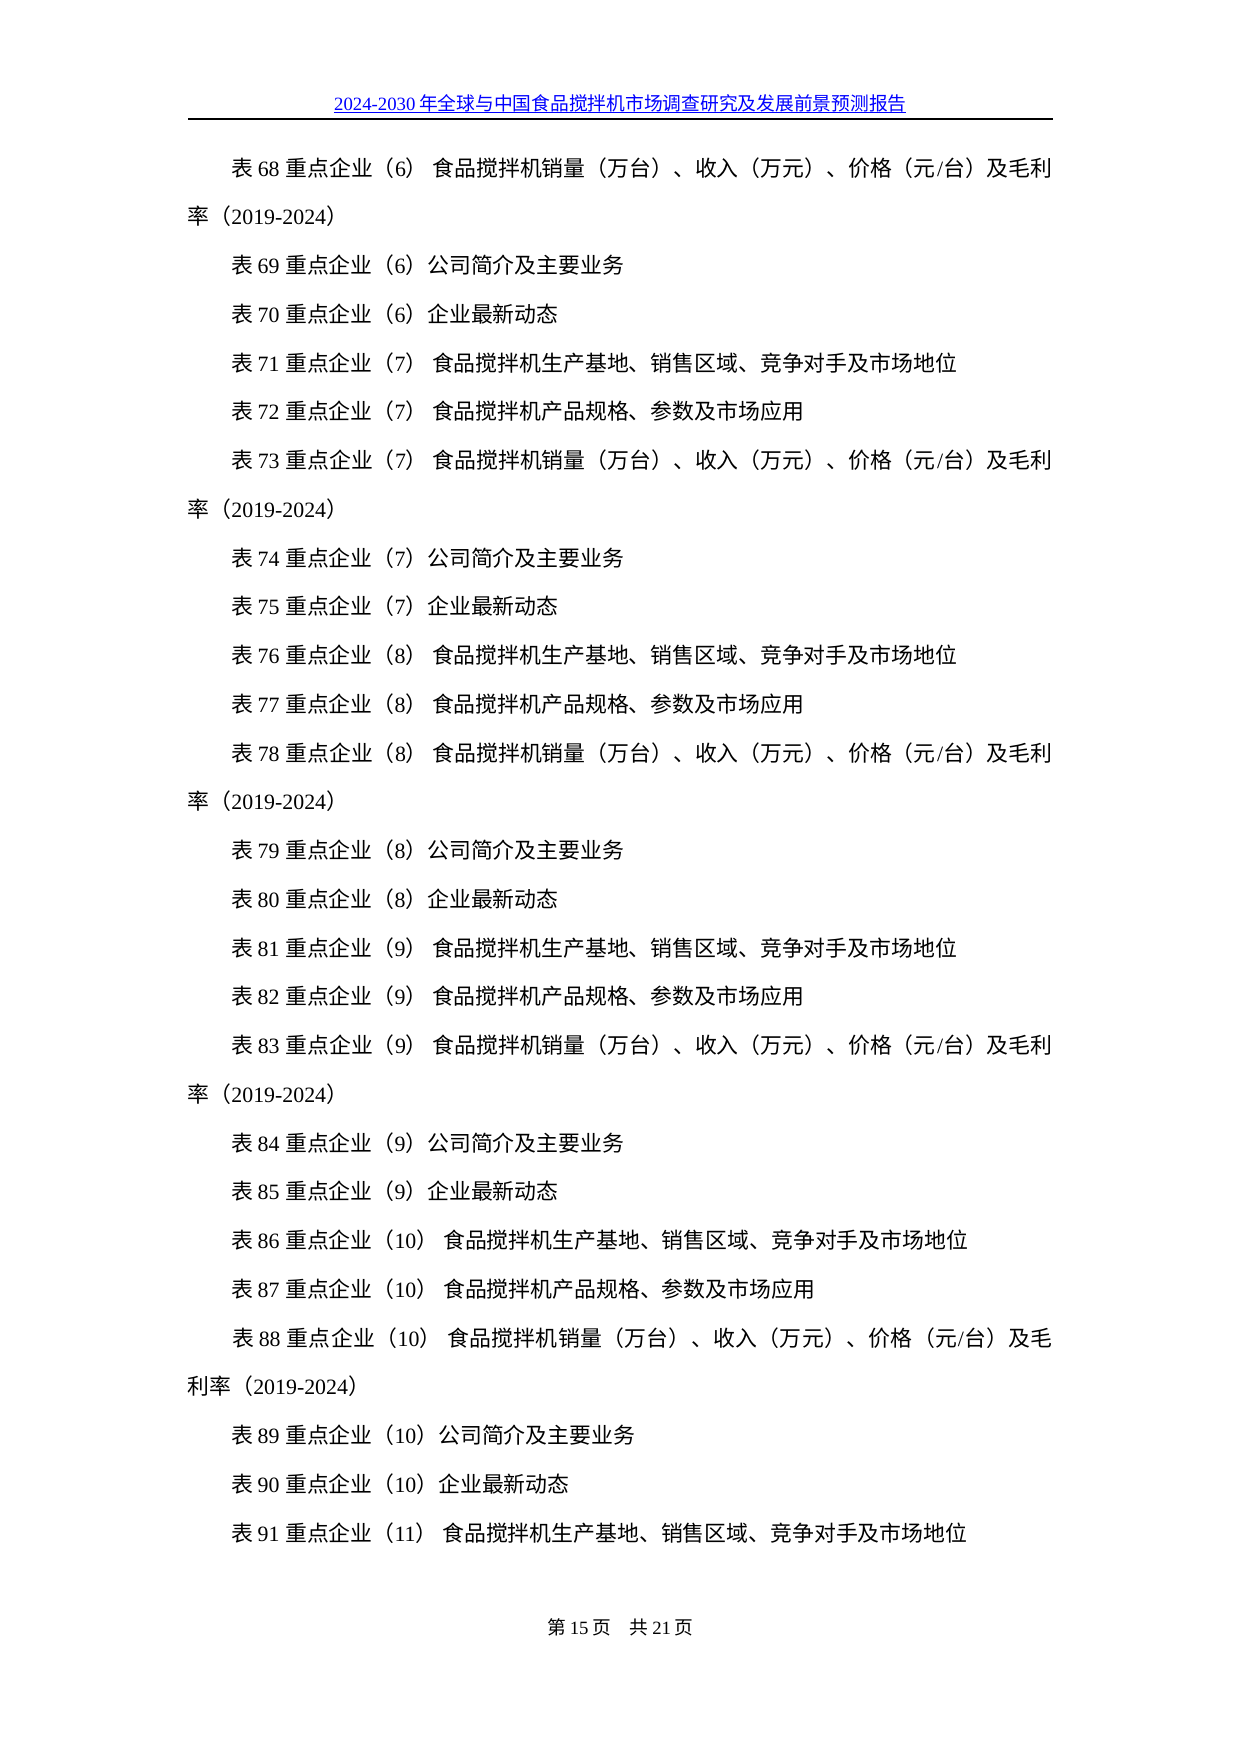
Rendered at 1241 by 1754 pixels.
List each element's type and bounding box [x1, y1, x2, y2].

text [187, 150, 1053, 1548]
